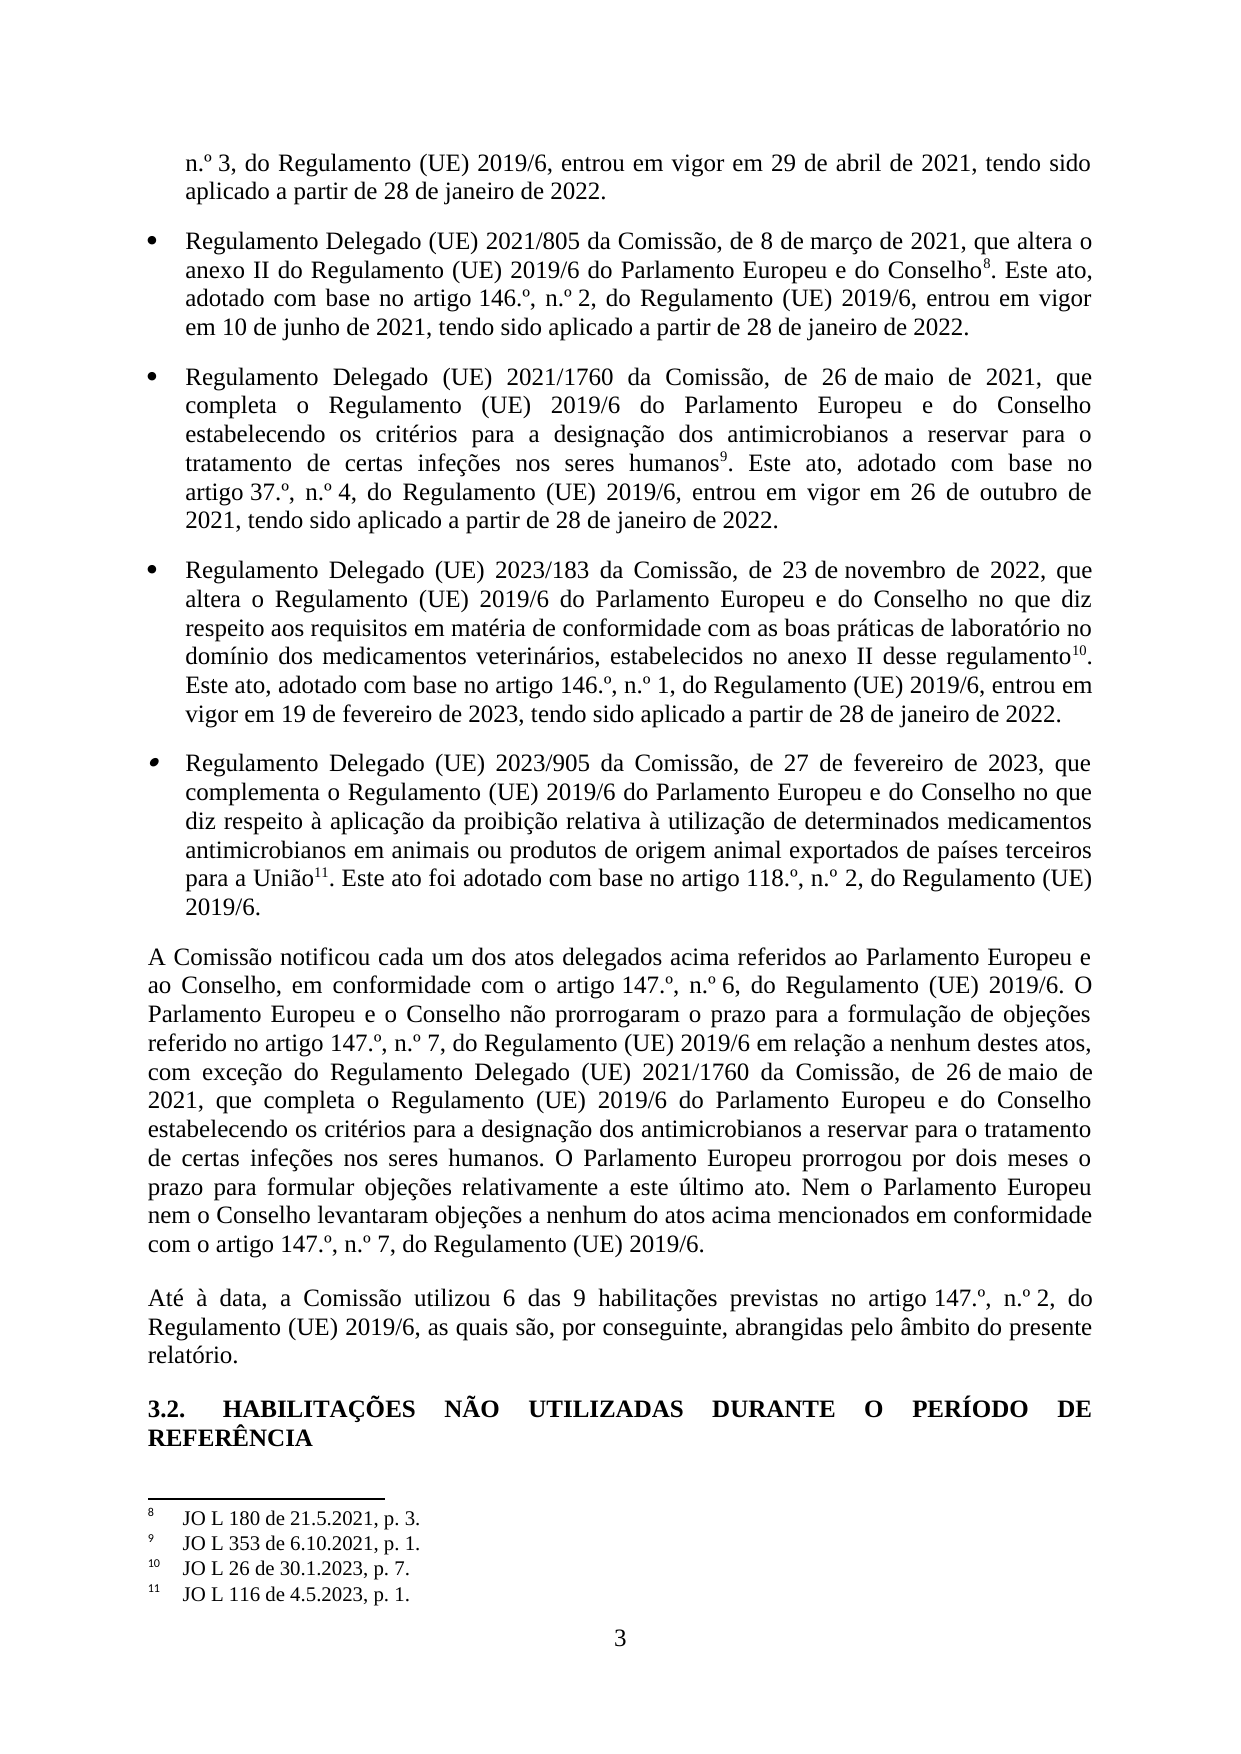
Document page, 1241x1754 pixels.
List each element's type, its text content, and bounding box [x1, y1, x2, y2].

text Regulamento Delegado (UE) 2023/905 da Comissão, de 27 de fevereiro de 2023, que complementa o Regulamento (UE) 2019/6 do Parlamento Europeu e do Conselho no que diz respeito à aplicação da proibição relativa à utilização de determinados medicamentos antimicrobianos em animais ou produtos de origem animal exportados de países terceiros para a União. Este ato foi adotado com base no artigo 118.º, n.º 2, do Regulamento (UE) 2019/6. [148, 782, 1093, 954]
text Até à data, a Comissão utilizou 6 das 9 habilitações previstas no artigo 147.º, n.º 2, do Regulamento (UE) 2019/6, as quais são, por conseguinte, abrangidas pelo âmbito do presente relatório. [148, 1316, 1093, 1403]
subtitle 3.2. HABILITAÇÕES NÃO UTILIZADAS DURANTE O PERÍODO DE REFERÊNCIA [148, 1428, 1093, 1485]
text Regulamento Delegado (UE) 2023/183 da Comissão, de 23 de novembro de 2022, que altera o Regulamento (UE) 2019/6 do Parlamento Europeu e do Conselho no que diz respeito aos requisitos em matéria de conformidade com as boas práticas de laboratório no domínio dos medicamentos veterinários, estabelecidos no anexo II desse regulamento. Este ato, adotado com base no artigo 146.º, n.º 1, do Regulamento (UE) 2019/6, entrou em vigor em 19 de fevereiro de 2023, tendo sido aplicado a partir de 28 de janeiro de 2022. [148, 580, 1093, 753]
text Regulamento Delegado (UE) 2021/805 da Comissão, de 8 de março de 2021, que altera o anexo II do Regulamento (UE) 2019/6 do Parlamento Europeu e do Conselho. Este ato, adotado com base no artigo 146.º, n.º 2, do Regulamento (UE) 2019/6, entrou em vigor em 10 de junho de 2021, tendo sido aplicado a partir de 28 de janeiro de 2022. [148, 234, 1093, 349]
text Regulamento Delegado (UE) 2021/1760 da Comissão, de 26 de maio de 2021, que completa o Regulamento (UE) 2019/6 do Parlamento Europeu e do Conselho estabelecendo os critérios para a designação dos antimicrobianos a reservar para o tratamento de certas infeções nos seres humanos. Este ato, adotado com base no artigo 37.º, n.º 4, do Regulamento (UE) 2019/6, entrou em vigor em 26 de outubro de 2021, tendo sido aplicado a partir de 28 de janeiro de 2022. [148, 378, 1093, 551]
text A Comissão notificou cada um dos atos delegados acima referidos ao Parlamento Europeu e ao Conselho, em conformidade com o artigo 147.º, n.º 6, do Regulamento (UE) 2019/6. O Parlamento Europeu e o Conselho não prorrogaram o prazo para a formulação de objeções referido no artigo 147.º, n.º 7, do Regulamento (UE) 2019/6 em relação a nenhum destes atos, com exceção do Regulamento Delegado (UE) 2021/1760 da Comissão, de 26 de maio de 2021, que completa o Regulamento (UE) 2019/6 do Parlamento Europeu e do Conselho estabelecendo os critérios para a designação dos antimicrobianos a reservar para o tratamento de certas infeções nos seres humanos. O Parlamento Europeu prorrogou por dois meses o prazo para formular objeções relativamente a este último ato. Nem o Parlamento Europeu nem o Conselho levantaram objeções a nenhum do atos acima mencionados em conformidade com o artigo 147.º, n.º 7, do Regulamento (UE) 2019/6. [148, 975, 1093, 1291]
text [148, 148, 1093, 205]
